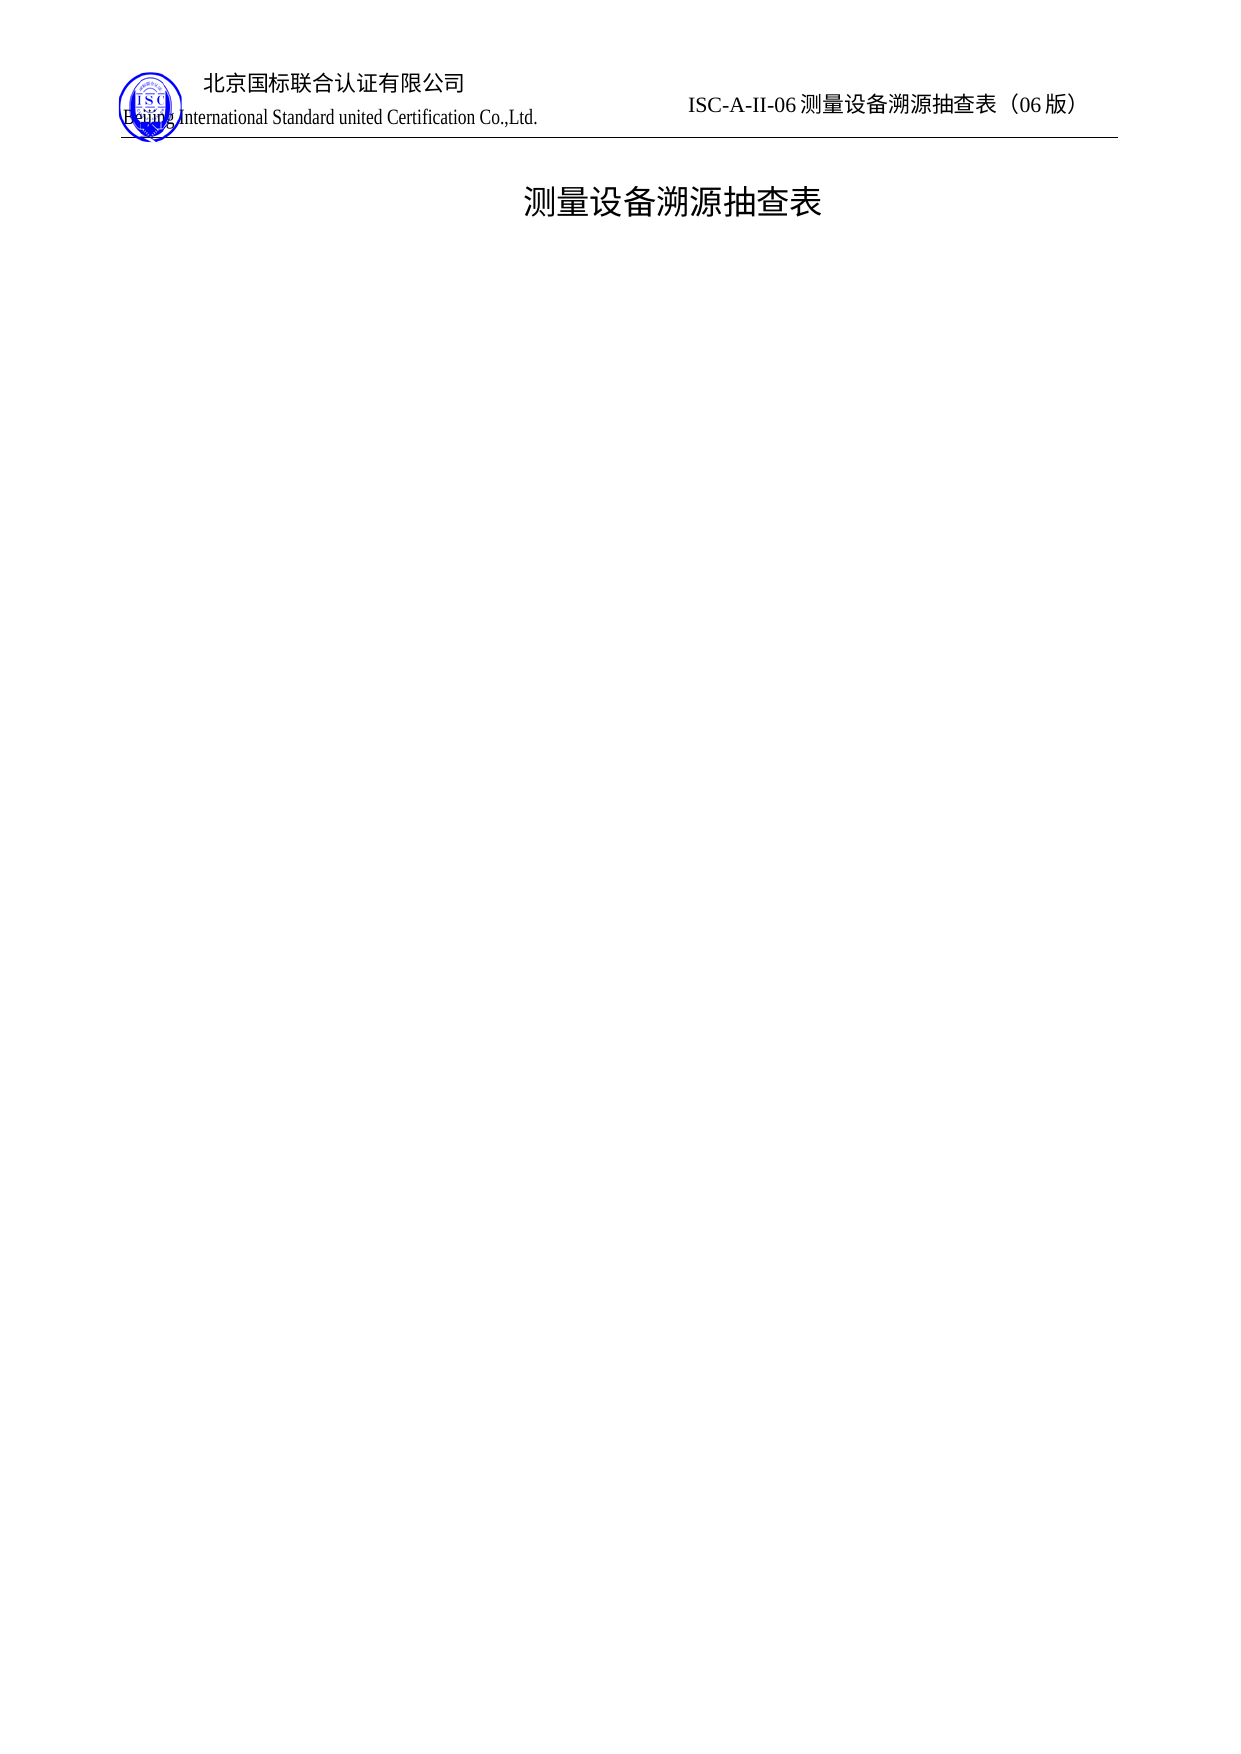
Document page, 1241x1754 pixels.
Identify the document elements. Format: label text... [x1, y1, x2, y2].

picture [118, 72, 181, 141]
text 测量设备溯源抽查表 [123, 167, 1108, 232]
